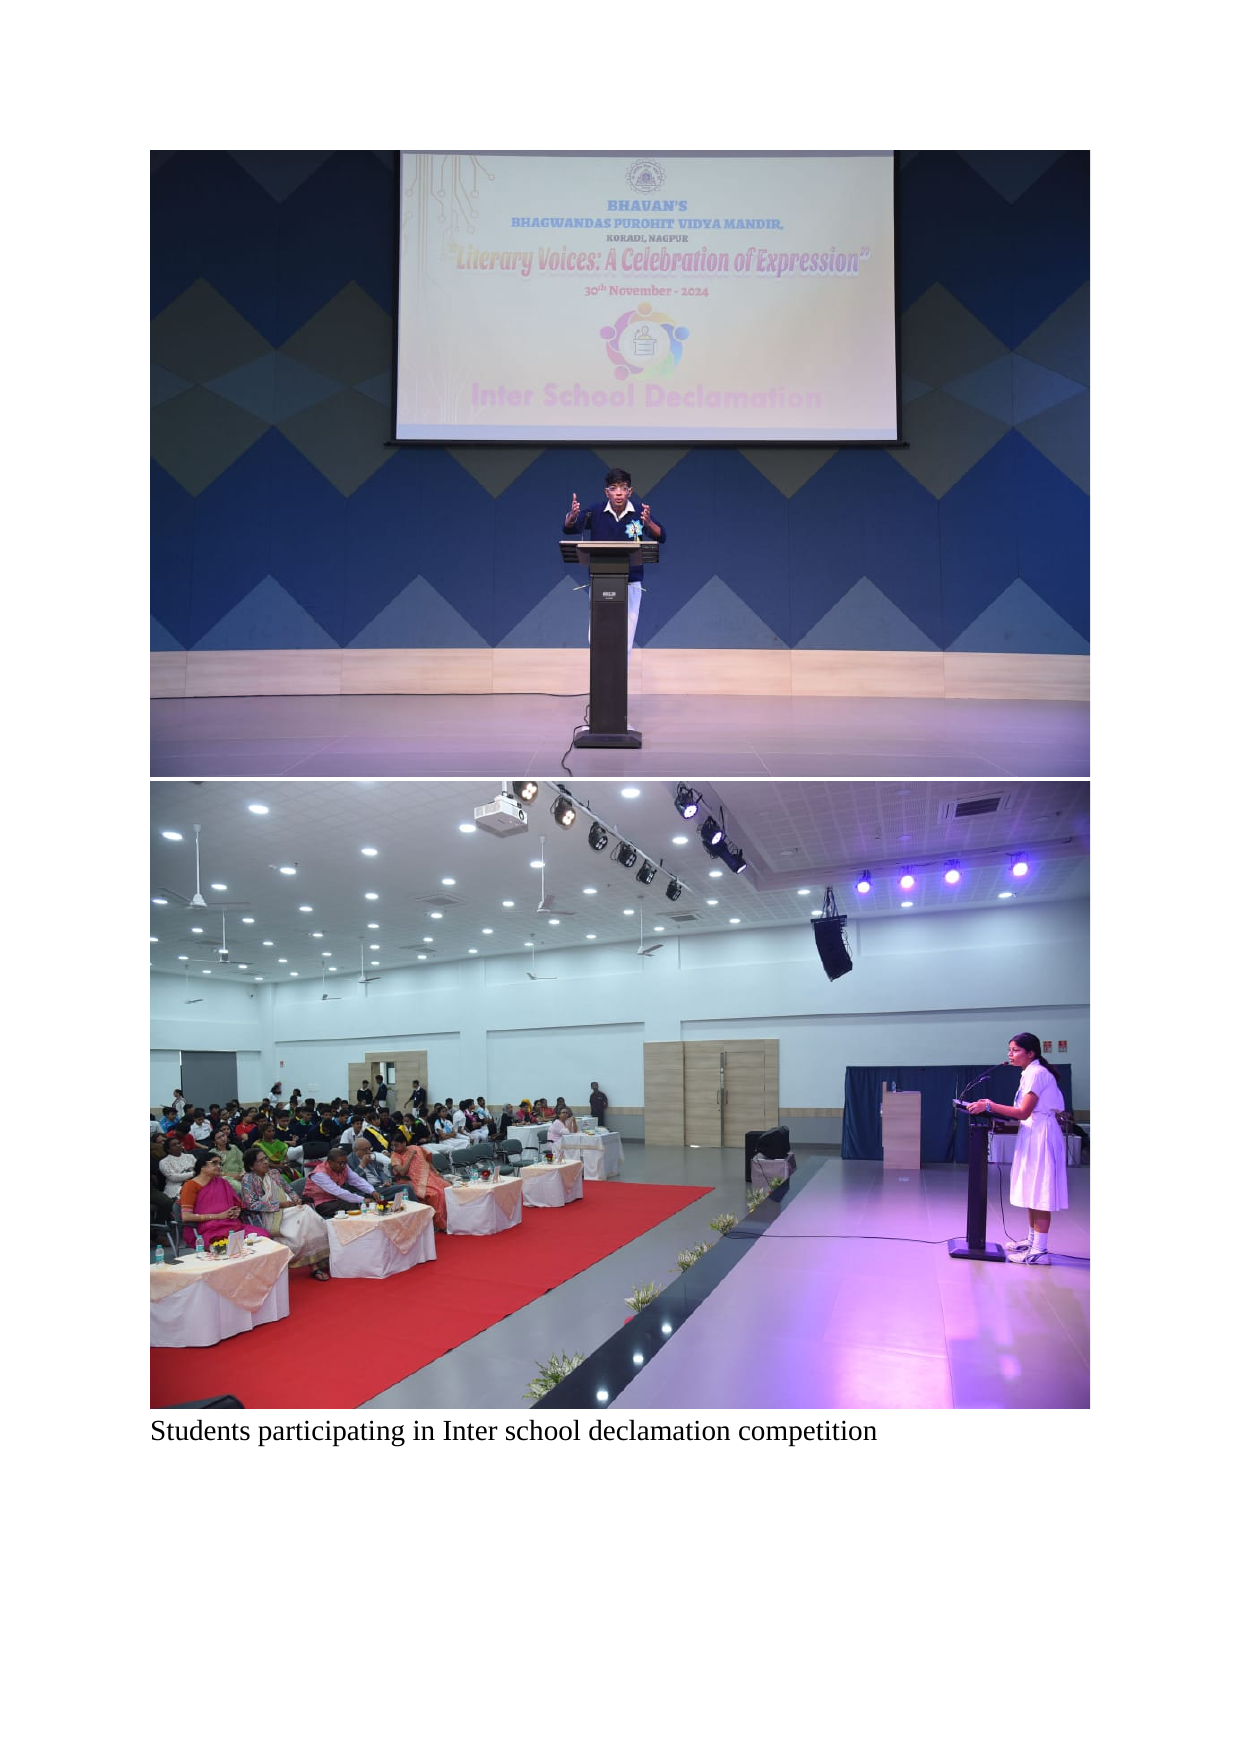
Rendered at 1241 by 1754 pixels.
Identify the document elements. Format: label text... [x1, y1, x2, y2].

text Students participating in Inter school declamation competition [150, 1413, 1090, 1446]
picture [150, 150, 1091, 777]
picture [150, 781, 1091, 1409]
